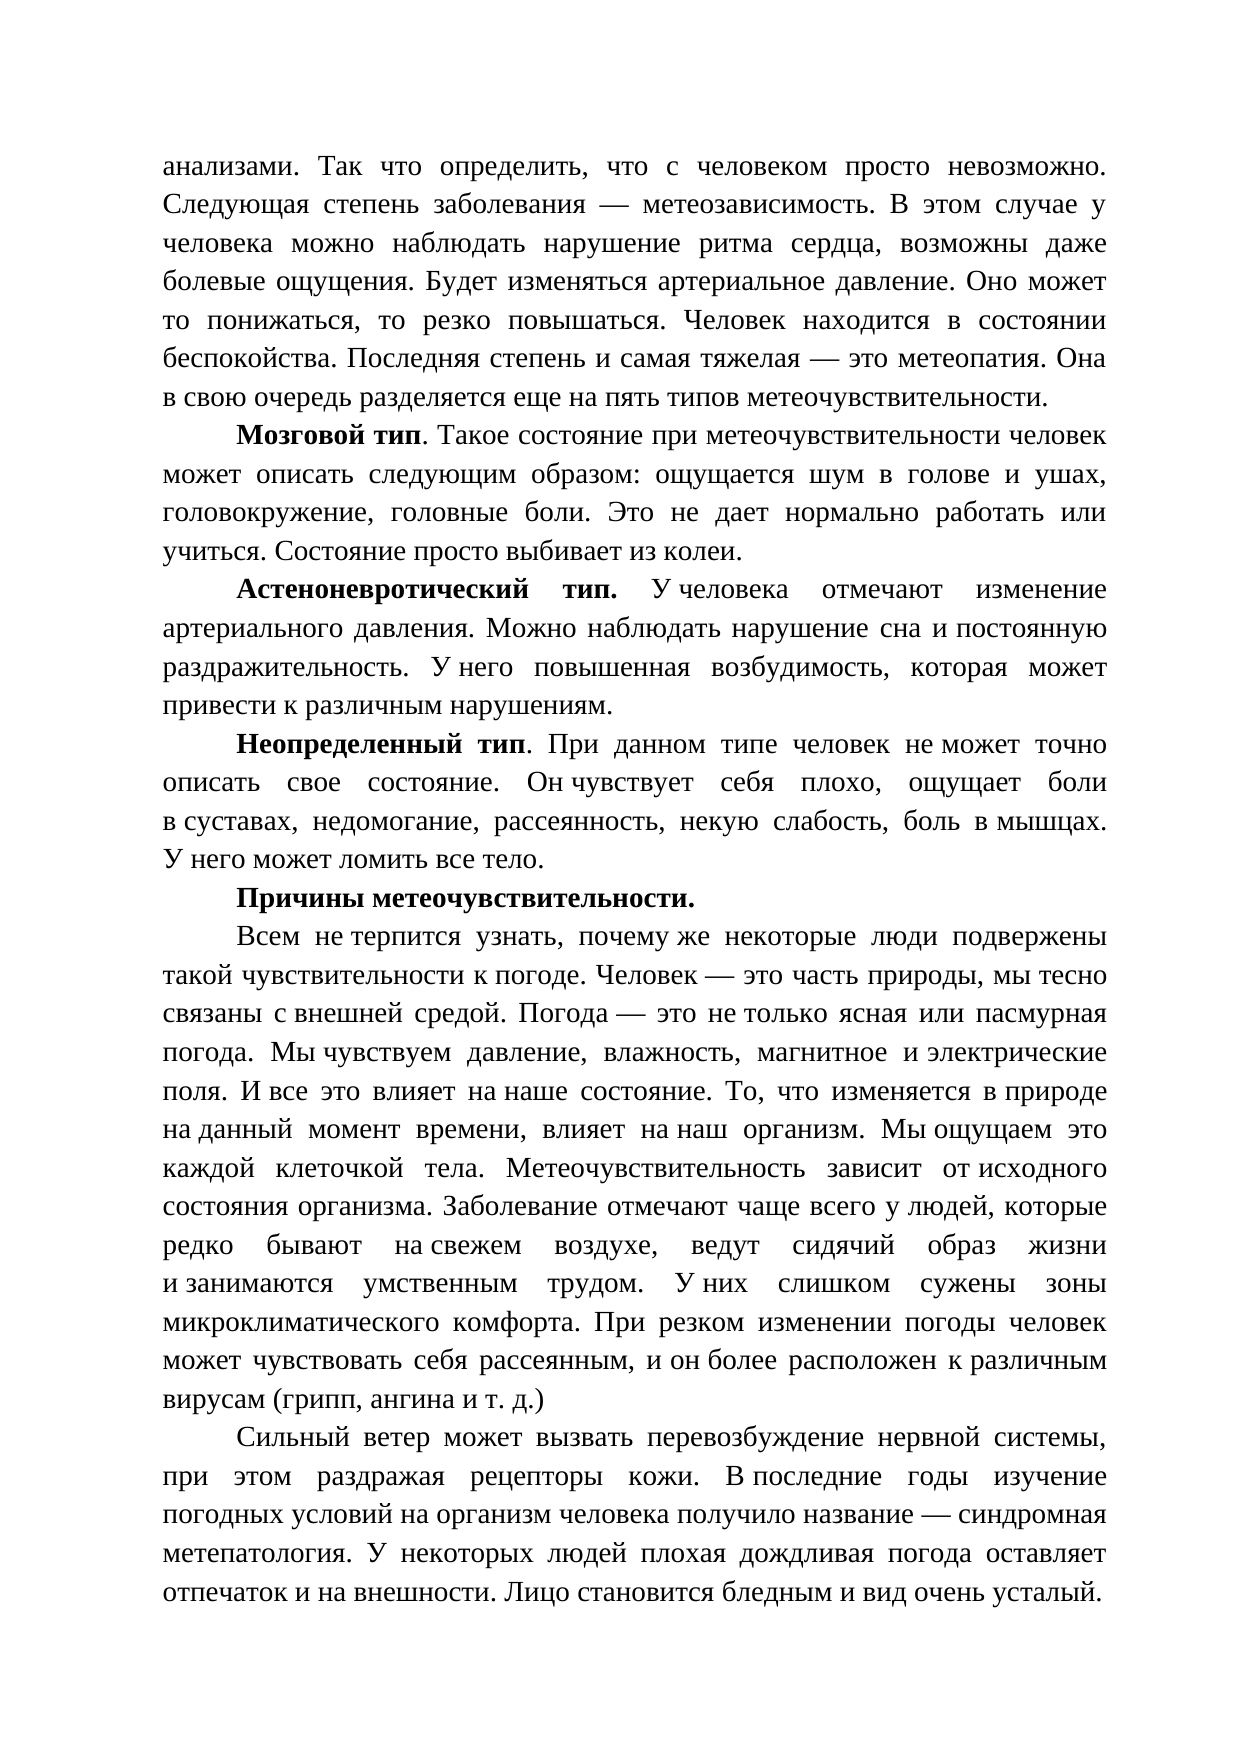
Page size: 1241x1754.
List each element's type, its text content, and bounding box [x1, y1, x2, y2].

text Всем не терпится узнать, почему же некоторые люди подвержены такой чувствительности к погоде. Человек — это часть природы, мы тесно связаны с внешней средой. Погода — это не только ясная или пасмурная погода. Мы чувствуем давление, влажность, магнитное и электрические поля. И все это влияет на наше состояние. То, что изменяется в природе на данный момент времени, влияет на наш организм. Мы ощущаем это каждой клеточкой тела. Метеочувствительность зависит от исходного состояния организма. Заболевание отмечают чаще всего у людей, которые редко бывают на свежем воздухе, ведут сидячий образ жизни и занимаются умственным трудом. У них слишком сужены зоны микроклиматического комфорта. При резком изменении погоды человек может чувствовать себя рассеянным, и он более расположен к различным вирусам (грипп, ангина и т. д.) [162, 918, 1107, 1414]
text Астеноневротический тип. У человека отмечают изменение артериального давления. Можно наблюдать нарушение сна и постоянную раздражительность. У него повышенная возбудимость, которая может привести к различным нарушениям. [162, 572, 1107, 721]
text Мозговой тип. Такое состояние при метеочувствительности человек может описать следующим образом: ощущается шум в голове и ушах, головокружение, головные боли. Это не дает нормально работать или учиться. Состояние просто выбивает из колеи. [162, 417, 1107, 567]
text Неопределенный тип. При данном типе человек не может точно описать свое состояние. Он чувствует себя плохо, ощущает боли в суставах, недомогание, рассеянность, некую слабость, боль в мышцах. У него может ломить все тело. [162, 726, 1107, 875]
text Сильный ветер может вызвать перевозбуждение нервной системы, при этом раздражая рецепторы кожи. В последние годы изучение погодных условий на организм человека получило название — синдромная метепатология. У некоторых людей плохая дождливая погода оставляет отпечаток и на внешности. Лицо становится бледным и вид очень усталый. [162, 1419, 1107, 1607]
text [162, 148, 1107, 412]
text Причины метеочувствительности. [162, 880, 1107, 913]
